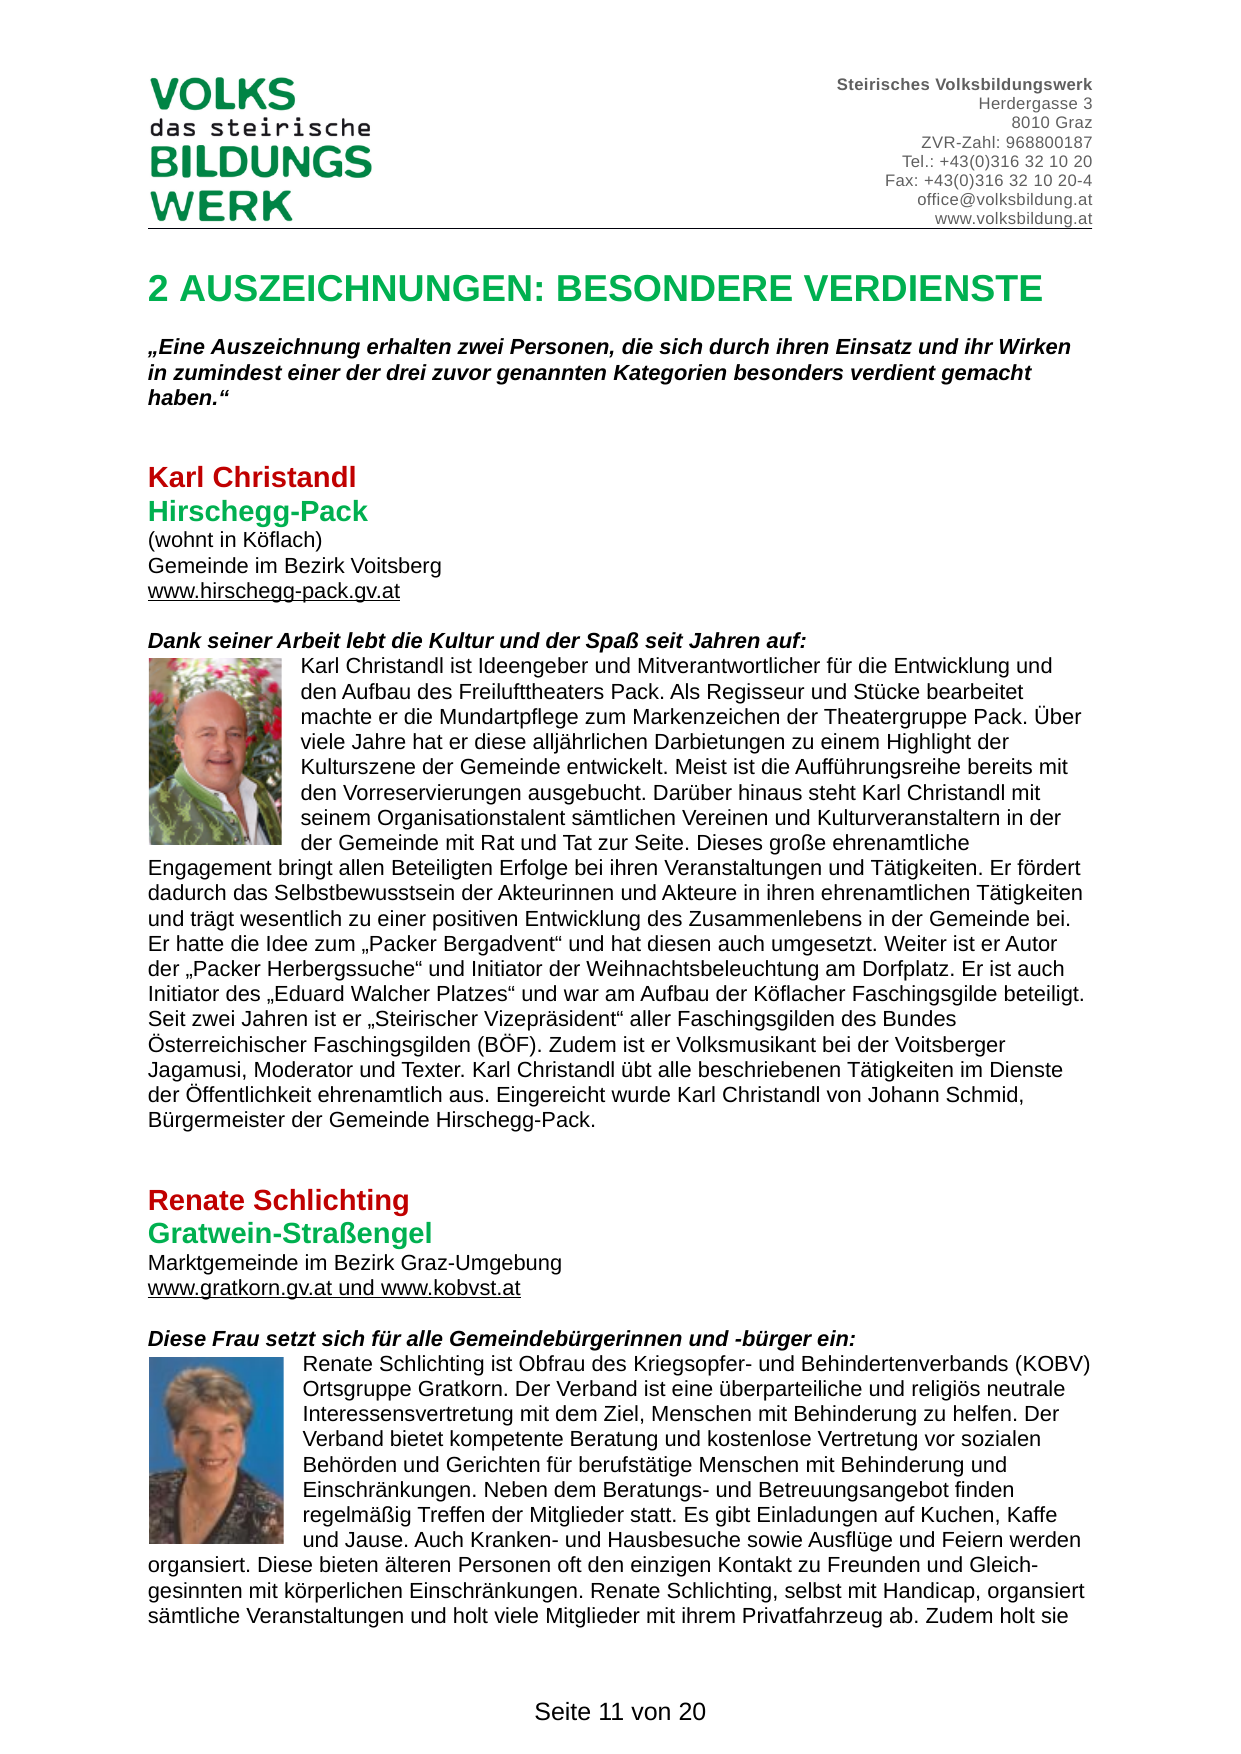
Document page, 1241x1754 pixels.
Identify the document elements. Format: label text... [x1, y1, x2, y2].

text Marktgemeinde im Bezirk Graz-Umgebung [148, 1250, 1092, 1275]
text Gemeinde im Bezirk Voitsberg [148, 552, 1092, 578]
text Karl Christandl ist Ideengeber und Mitverantwortlicher für die Entwicklung und den Aufbau des Freilufttheaters Pack. Als Regisseur und Stücke bearbeitet machte er die Mundartpflege zum Markenzeichen der Theatergruppe Pack. Über viele Jahre hat er diese alljährlichen Darbietungen zu einem Highlight der Kulturszene der Gemeinde entwickelt. Meist ist die Aufführungsreihe bereits mit den Vorreservierungen ausgebucht. Darüber hinaus steht Karl Christandl mit seinem Organisationstalent sämtlichen Vereinen und Kulturveranstaltern in der der Gemeinde mit Rat und Tat zur Seite. Dieses große ehrenamtliche Engagement bringt allen Beteiligten Erfolge bei ihren Veranstaltungen und Tätigkeiten. Er fördert dadurch das Selbstbewusstsein der Akteurinnen und Akteure in ihren ehrenamtlichen Tätigkeiten und trägt wesentlich zu einer positiven Entwicklung des Zusammenlebens in der Gemeinde bei. Er hatte die Idee zum „Packer Bergadvent“ und hat diesen auch umgesetzt. Weiter ist er Autor der „Packer Herbergssuche“ und Initiator der Weihnachtsbeleuchtung am Dorfplatz. Er ist auch Initiator des „Eduard Walcher Platzes“ und war am Aufbau der Köflacher Faschingsgilde beteiligt. Seit zwei Jahren ist er „Steirischer Vizepräsident“ aller Faschingsgilden des Bundes Österreichischer Faschingsgilden (BÖF). Zudem ist er Volksmusikant bei der Voitsberger Jagamusi, Moderator und Texter. Karl Christandl übt alle beschriebenen Tätigkeiten im Dienste der Öffentlichkeit ehrenamtlich aus. Eingereicht wurde Karl Christandl von Johann Schmid, Bürgermeister der Gemeinde Hirschegg-Pack. [148, 653, 1092, 1132]
picture [147, 75, 373, 224]
text Gratwein-Straßengel [148, 1216, 1092, 1250]
text „Eine Auszeichnung erhalten zwei Personen, die sich durch ihren Einsatz und ihr Wirken in zumindest einer der drei zuvor genannten Kategorien besonders verdient gemacht haben.“ [148, 334, 1092, 410]
text www.gratkorn.gv.at und www.kobvst.at [148, 1275, 1092, 1300]
text Renate Schlichting [148, 1183, 1092, 1216]
text Diese Frau setzt sich für alle Gemeindebürgerinnen und -bürger ein: [148, 1325, 1092, 1351]
text www.hirschegg-pack.gv.at [148, 578, 1092, 603]
picture [148, 658, 282, 845]
text Dank seiner Arbeit lebt die Kultur und der Spaß seit Jahren auf: [148, 628, 1092, 653]
text 2 AuszeichnungEN: Besondere Verdienste [148, 266, 1092, 309]
picture [149, 1357, 283, 1542]
text (wohnt in Köflach) [148, 527, 1092, 552]
text Karl Christandl [148, 460, 1092, 494]
text Hirschegg-Pack [148, 494, 1092, 527]
